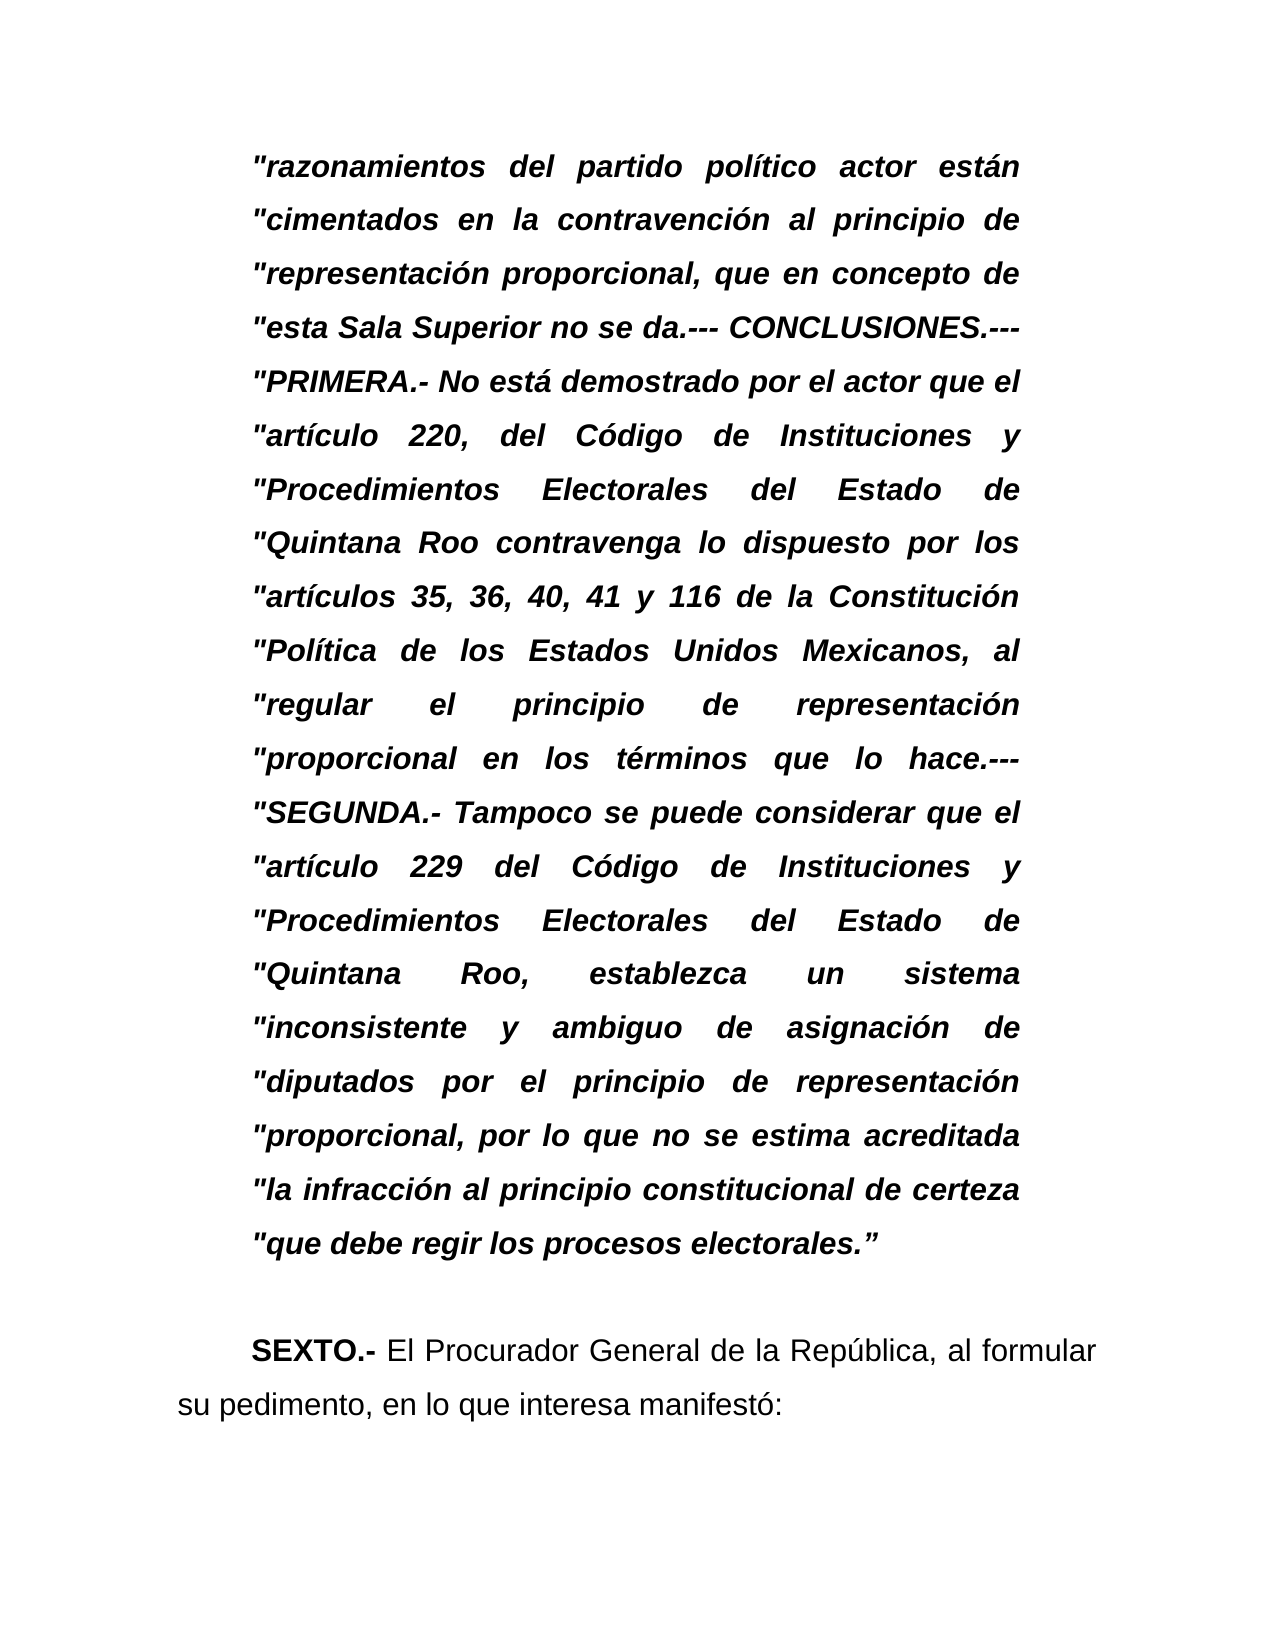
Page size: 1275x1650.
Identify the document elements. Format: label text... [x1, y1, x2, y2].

text SEXTO.- El Procurador General de la República, al formular su pedimento, en lo que interesa manifestó: [177, 1332, 1098, 1422]
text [251, 148, 1024, 1261]
